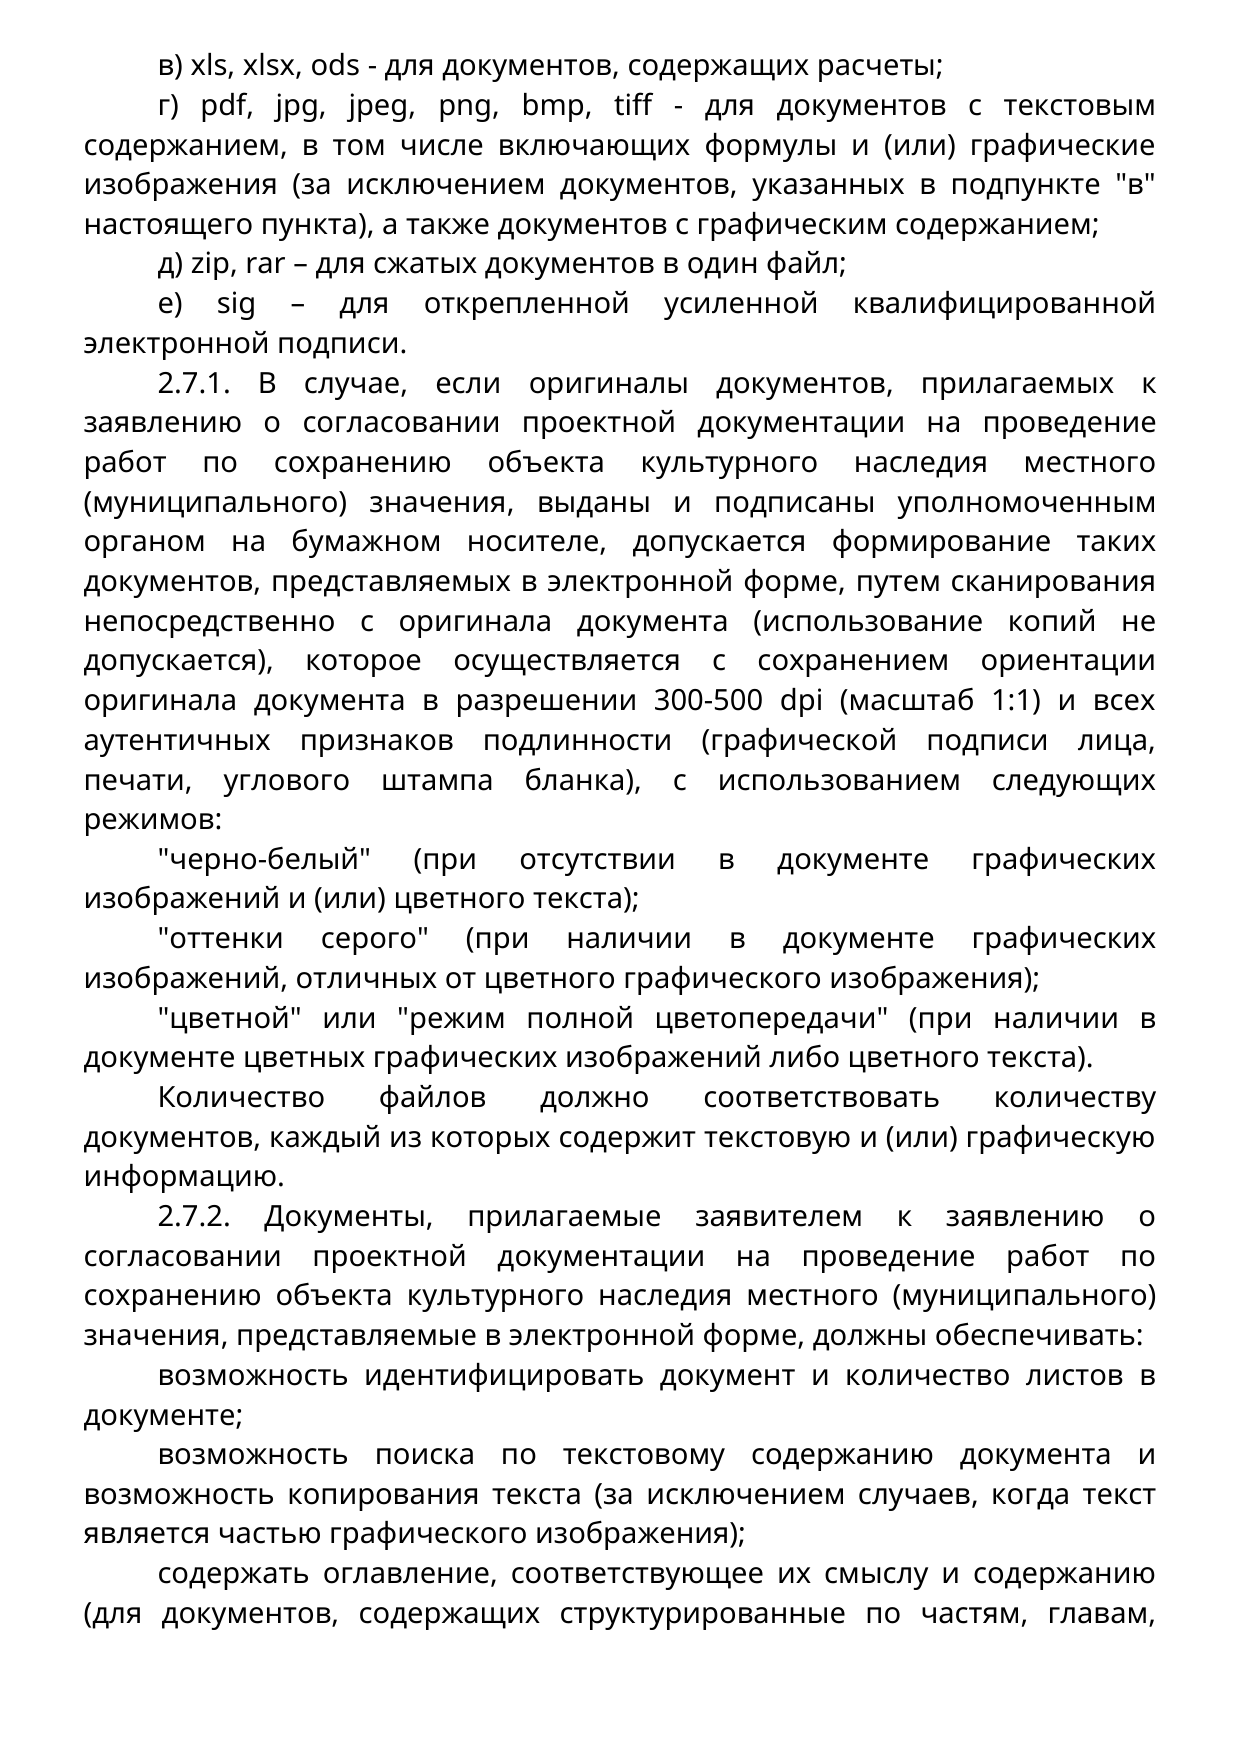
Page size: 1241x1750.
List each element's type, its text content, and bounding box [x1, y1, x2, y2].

text "черно-белый" (при отсутствии в документе графических изображений и (или) цветного текста); [83, 838, 1157, 917]
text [83, 1552, 1157, 1632]
text Количество файлов должно соответствовать количеству документов, каждый из которых содержит текстовую и (или) графическую информацию. [83, 1076, 1157, 1195]
text 2.7.1. В случае, если оригиналы документов, прилагаемых к заявлению о согласовании проектной документации на проведение работ по сохранению объекта культурного наследия местного (муниципального) значения, выданы и подписаны уполномоченным органом на бумажном носителе, допускается формирование таких документов, представляемых в электронной форме, путем сканирования непосредственно с оригинала документа (использование копий не допускается), которое осуществляется с сохранением ориентации оригинала документа в разрешении 300-500 dpi (масштаб 1:1) и всех аутентичных признаков подлинности (графической подписи лица, печати, углового штампа бланка), с использованием следующих режимов: [83, 362, 1157, 838]
text "цветной" или "режим полной цветопередачи" (при наличии в документе цветных графических изображений либо цветного текста). [83, 997, 1157, 1076]
text в) xls, xlsx, ods - для документов, содержащих расчеты; [83, 44, 1157, 84]
text возможность идентифицировать документ и количество листов в документе; [83, 1354, 1157, 1433]
text возможность поиска по текстовому содержанию документа и возможность копирования текста (за исключением случаев, когда текст является частью графического изображения); [83, 1433, 1157, 1552]
text г) pdf, jpg, jpeg, png, bmp, tiff - для документов с текстовым содержанием, в том числе включающих формулы и (или) графические изображения (за исключением документов, указанных в подпункте "в" настоящего пункта), а также документов с графическим содержанием; [83, 84, 1157, 243]
text д) zip, rar – для сжатых документов в один файл; [83, 243, 1157, 282]
text "оттенки серого" (при наличии в документе графических изображений, отличных от цветного графического изображения); [83, 917, 1157, 997]
text е) sig – для открепленной усиленной квалифицированной электронной подписи. [83, 282, 1157, 362]
text 2.7.2. Документы, прилагаемые заявителем к заявлению о согласовании проектной документации на проведение работ по сохранению объекта культурного наследия местного (муниципального) значения, представляемые в электронной форме, должны обеспечивать: [83, 1195, 1157, 1354]
